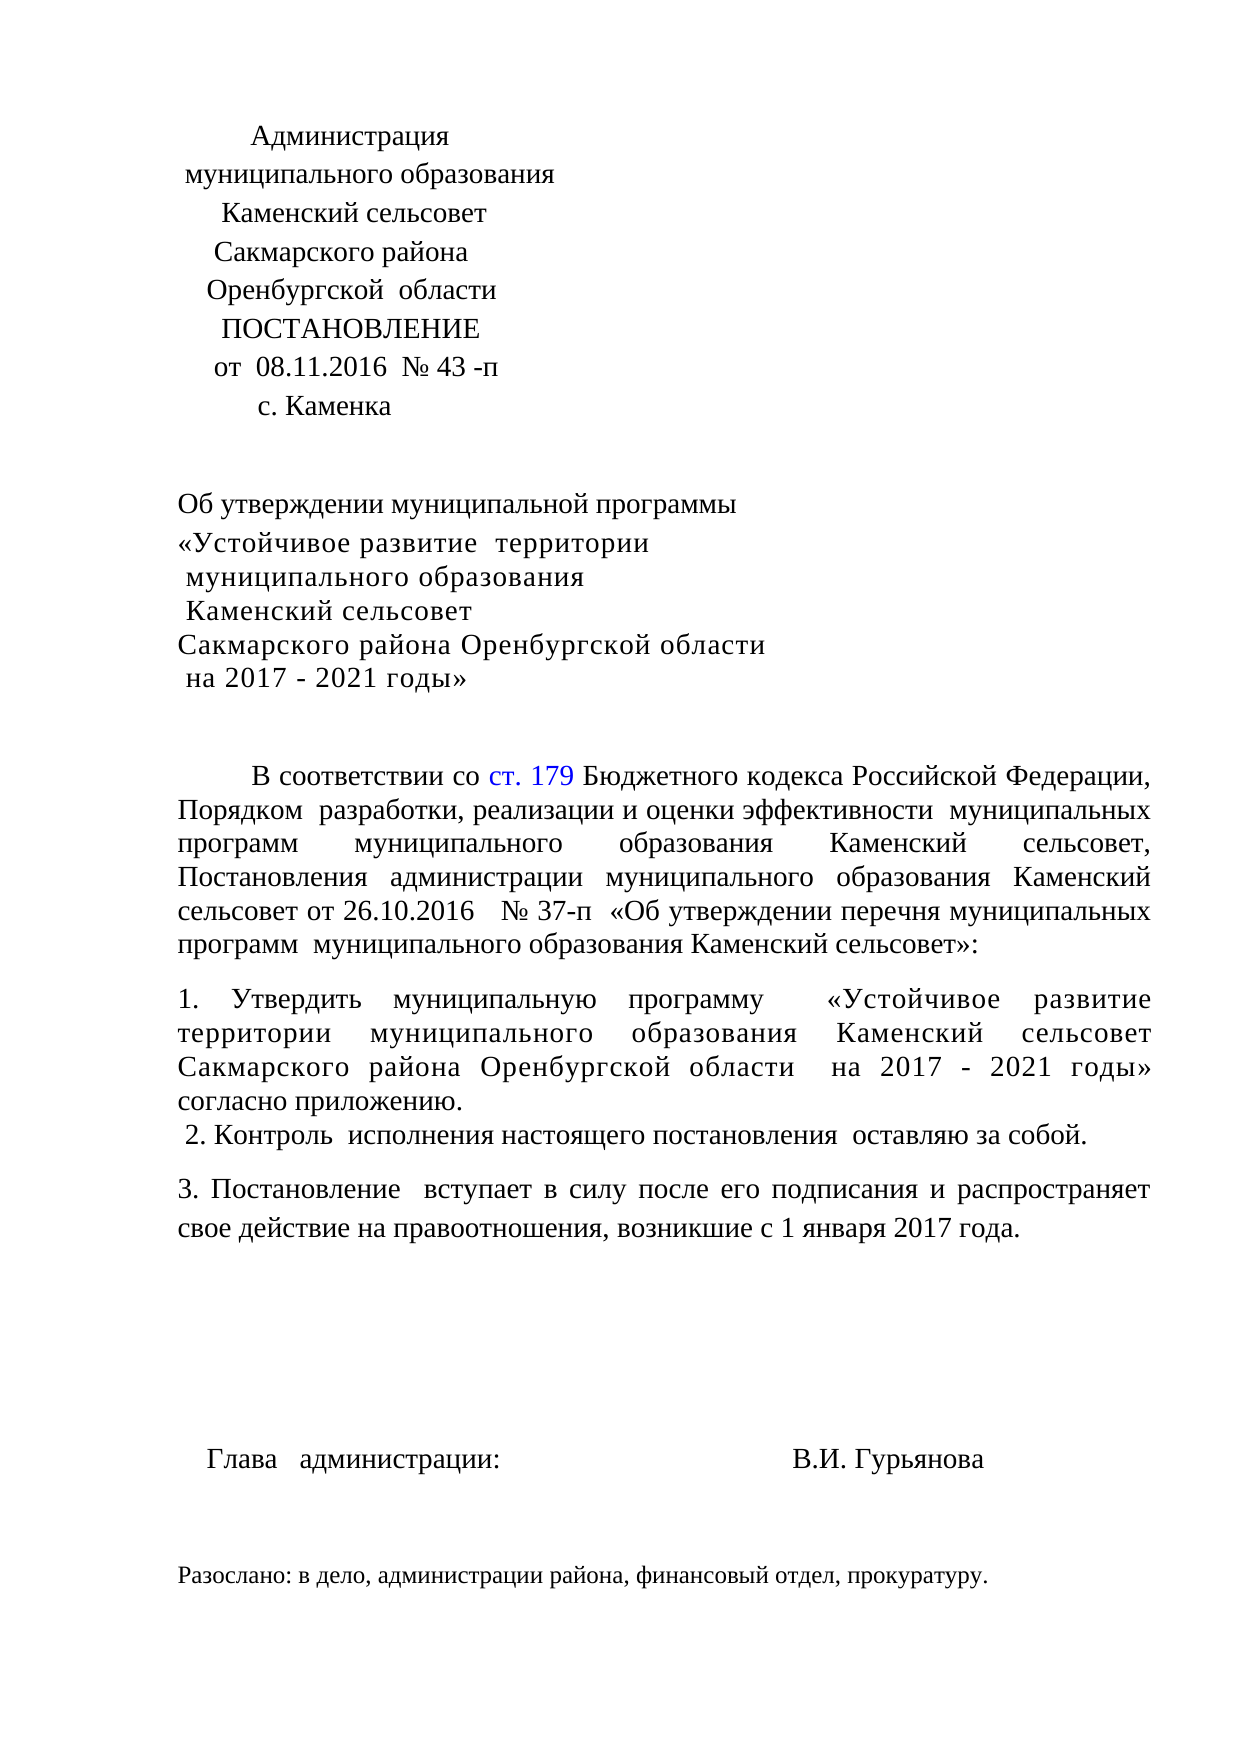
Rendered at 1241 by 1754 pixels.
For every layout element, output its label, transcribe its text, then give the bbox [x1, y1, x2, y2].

text 3. Постановление вступает в силу после его подписания и распространяет свое действие на правоотношения, возникшие с 1 января 2017 года. [177, 1171, 1152, 1243]
text 1. Утвердить муниципальную программу «Устойчивое развитие территории муниципального образования Каменский сельсовет Сакмарского района Оренбургской области на 2017 - 2021 годы» согласно приложению. [177, 981, 1152, 1117]
text «Устойчивое развитие территории [177, 524, 1152, 558]
text муниципального образования [177, 157, 1152, 190]
text с. Каменка [177, 388, 1152, 421]
text 2. Контроль исполнения настоящего постановления оставляю за собой. [177, 1117, 1152, 1150]
text Сакмарского района [177, 234, 1152, 267]
text муниципального образования [177, 558, 1152, 592]
text ПОСТАНОВЛЕНИЕ [177, 311, 1152, 344]
text Администрация [177, 118, 1152, 152]
text Каменский сельсовет [177, 592, 1152, 627]
text Каменский сельсовет [177, 195, 1152, 229]
text Оренбургской области [177, 272, 1152, 306]
text Об утверждении муниципальной программы [177, 486, 1152, 519]
text Разослано: в дело, администрации района, финансовый отдел, прокуратуру. [177, 1560, 1152, 1588]
text В соответствии со ст. 179 Бюджетного кодекса Российской Федерации, Порядком разработки, реализации и оценки эффективности муниципальных программ муниципального образования Каменский сельсовет, Постановления администрации муниципального образования Каменский сельсовет от 26.10.2016 № 37-п «Об утверждении перечня муниципальных программ муниципального образования Каменский сельсовет»: [177, 758, 1152, 960]
text Сакмарского района Оренбургской области [177, 627, 1152, 661]
text на 2017 - 2021 годы» [177, 661, 1152, 694]
text от 08.11.2016 № 43 -п [177, 349, 1152, 383]
text Глава администрации: В.И. Гурьянова [177, 1441, 1152, 1474]
